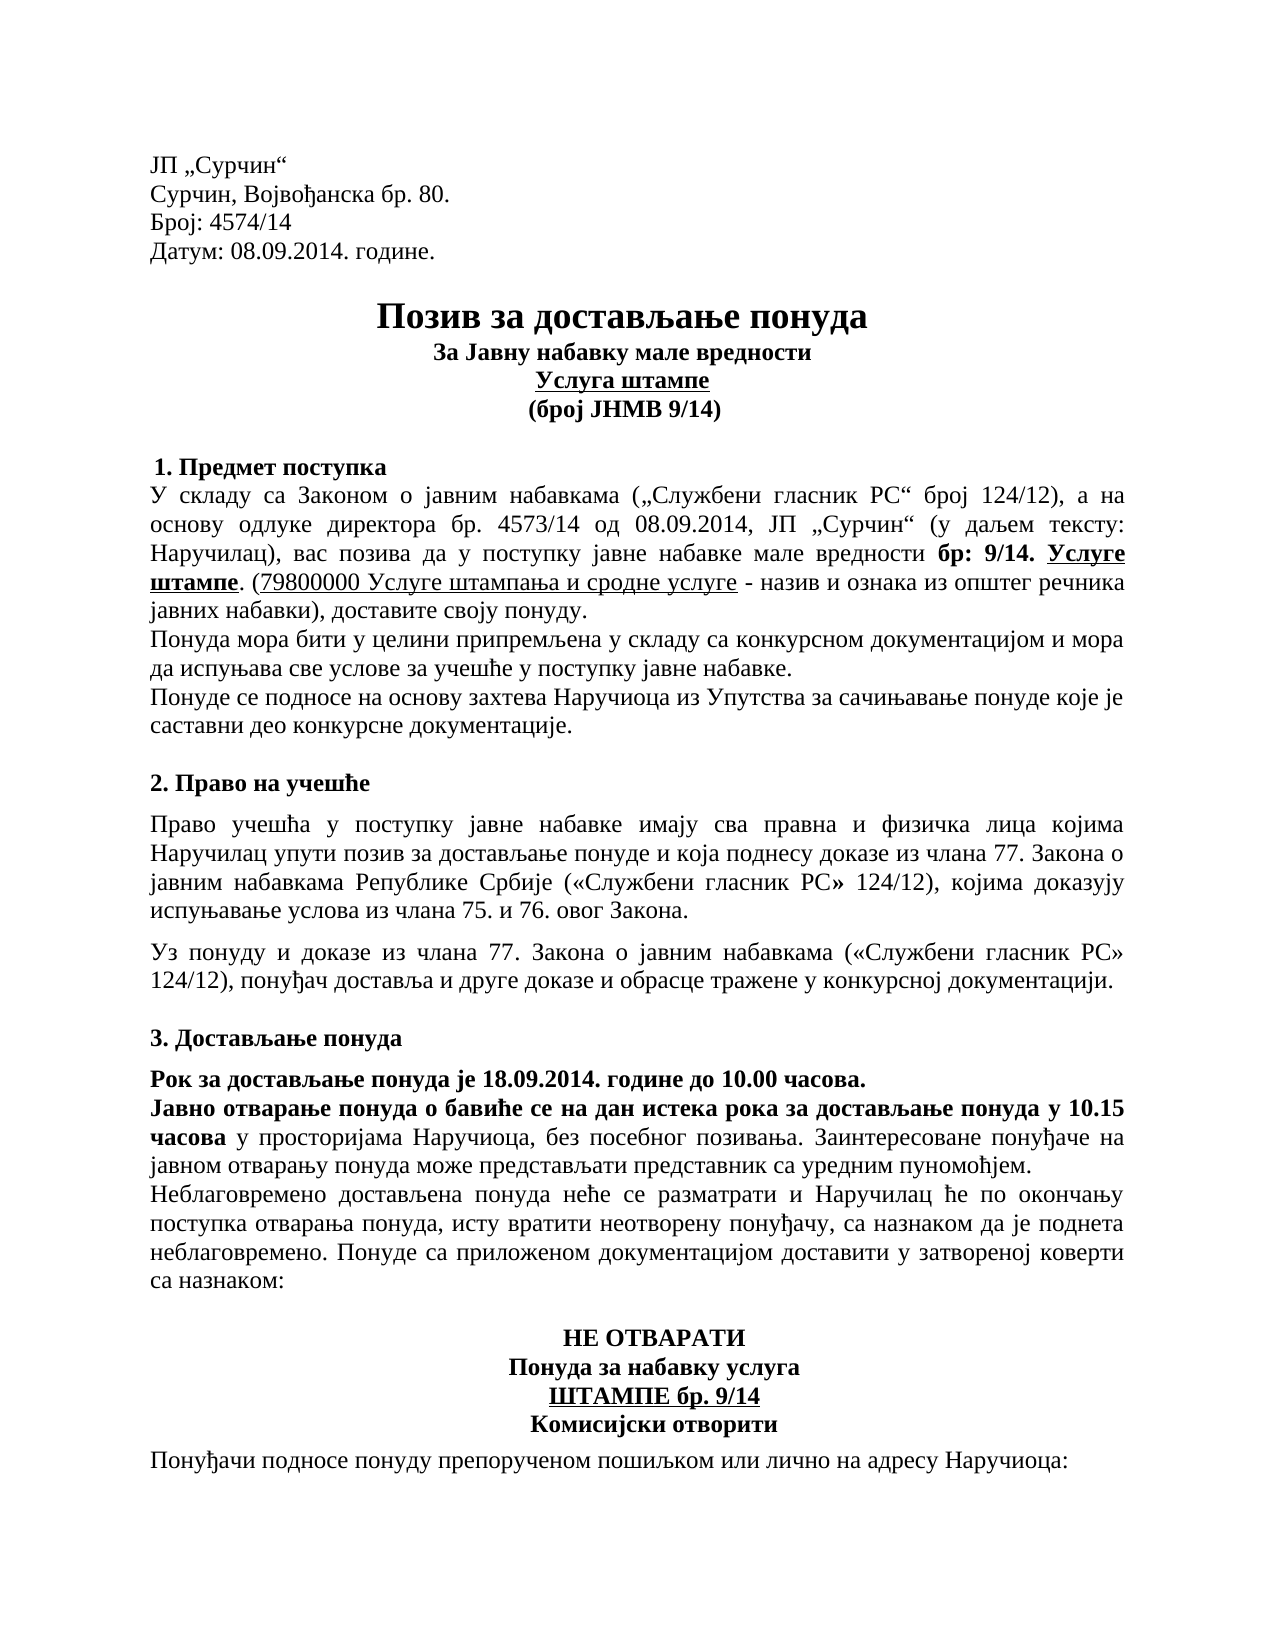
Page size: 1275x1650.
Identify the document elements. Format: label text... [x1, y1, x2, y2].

text 2. Право на учешће [150, 768, 1124, 797]
text Позив за достављање понуда [149, 294, 1095, 337]
text ЈП „Сурчин“ [150, 150, 1121, 179]
text (број ЈНМВ 9/14) [154, 394, 1095, 423]
text За Јавну набавку мале вредности [149, 337, 1095, 366]
text Понуде се подносе на основу захтева Наручиоца из Упутства за сачињавање понуде које је саставни део конкурсне документације. [150, 682, 1124, 739]
text Уз понуду и доказе из члана 77. Закона о јавним набавкама («Службени гласник РС» 124/12), понуђач доставља и друге доказе и обрасце тражене у конкурсној документацији. [150, 937, 1124, 994]
text Датум: 08.09.2014. године. [150, 236, 1121, 265]
text Понуда мора бити у целини припремљена у складу са конкурсном документацијом и мора да испуњава све услове за учешће у поступку јавне набавке. [150, 624, 1125, 682]
table_header НЕ ОТВАРАТИ Понуда за набавку услуга ШТАМПЕ бр. 9/14 Комисијски отворити [425, 1295, 884, 1446]
text Понуђачи подносе понуду препорученом пошиљком или лично на адресу Наручиоца: [150, 1294, 1125, 1474]
text Неблаговремено достављена понуда неће се разматрати и Наручилац ће по окончању поступка отварања понуда, исту вратити неотворену понуђачу, са назнаком да је поднета неблаговремено. Понуде са приложеном документацијом доставити у затвореној коверти са назнаком: [150, 1179, 1124, 1294]
text Број: 4574/14 [150, 207, 1121, 236]
text Право учешћа у поступку јавне набавке имају сва правна и физичка лица којима Наручилац упути позив за достављање понуде и која поднесу доказе из члана 77. Закона о јавним набавкама Републике Србије («Службени гласник РС» 124/12), којима доказују испуњавање услова из члана 75. и 76. овог Закона. [150, 809, 1124, 924]
text Рок за достављање понуда је 18.09.2014. године до 10.00 часова. [150, 1064, 1124, 1093]
text Сурчин, Војвођанска бр. 80. [150, 179, 1121, 207]
text У складу са Законом о јавним набавкама („Службени гласник РС“ број 124/12), а на основу одлуке директора бр. 4573/14 од 08.09.2014, ЈП „Сурчин“ (у даљем тексту: Наручилац), вас позива да у поступку јавне набавке мале вредности бр: 9/14. Услуге штампе. (79800000 Услуге штампања и сродне услуге - назив и ознака из општег речника јавних набавки), доставите своју понуду. [149, 481, 1125, 624]
text Услуга штампе [149, 366, 1095, 394]
text Јавно отварање понуда о бавиће се на дан истека рока за достављање понуда у 10.15 часова у просторијама Наручиоца, без посебног позивања. Заинтересоване понуђаче на јавном отварању понуда може представљати представник са уредним пуномоћјем. [150, 1093, 1124, 1179]
text 1. Предмет поступка [154, 452, 1095, 481]
text 3. Достављање понуда [150, 1023, 1124, 1052]
